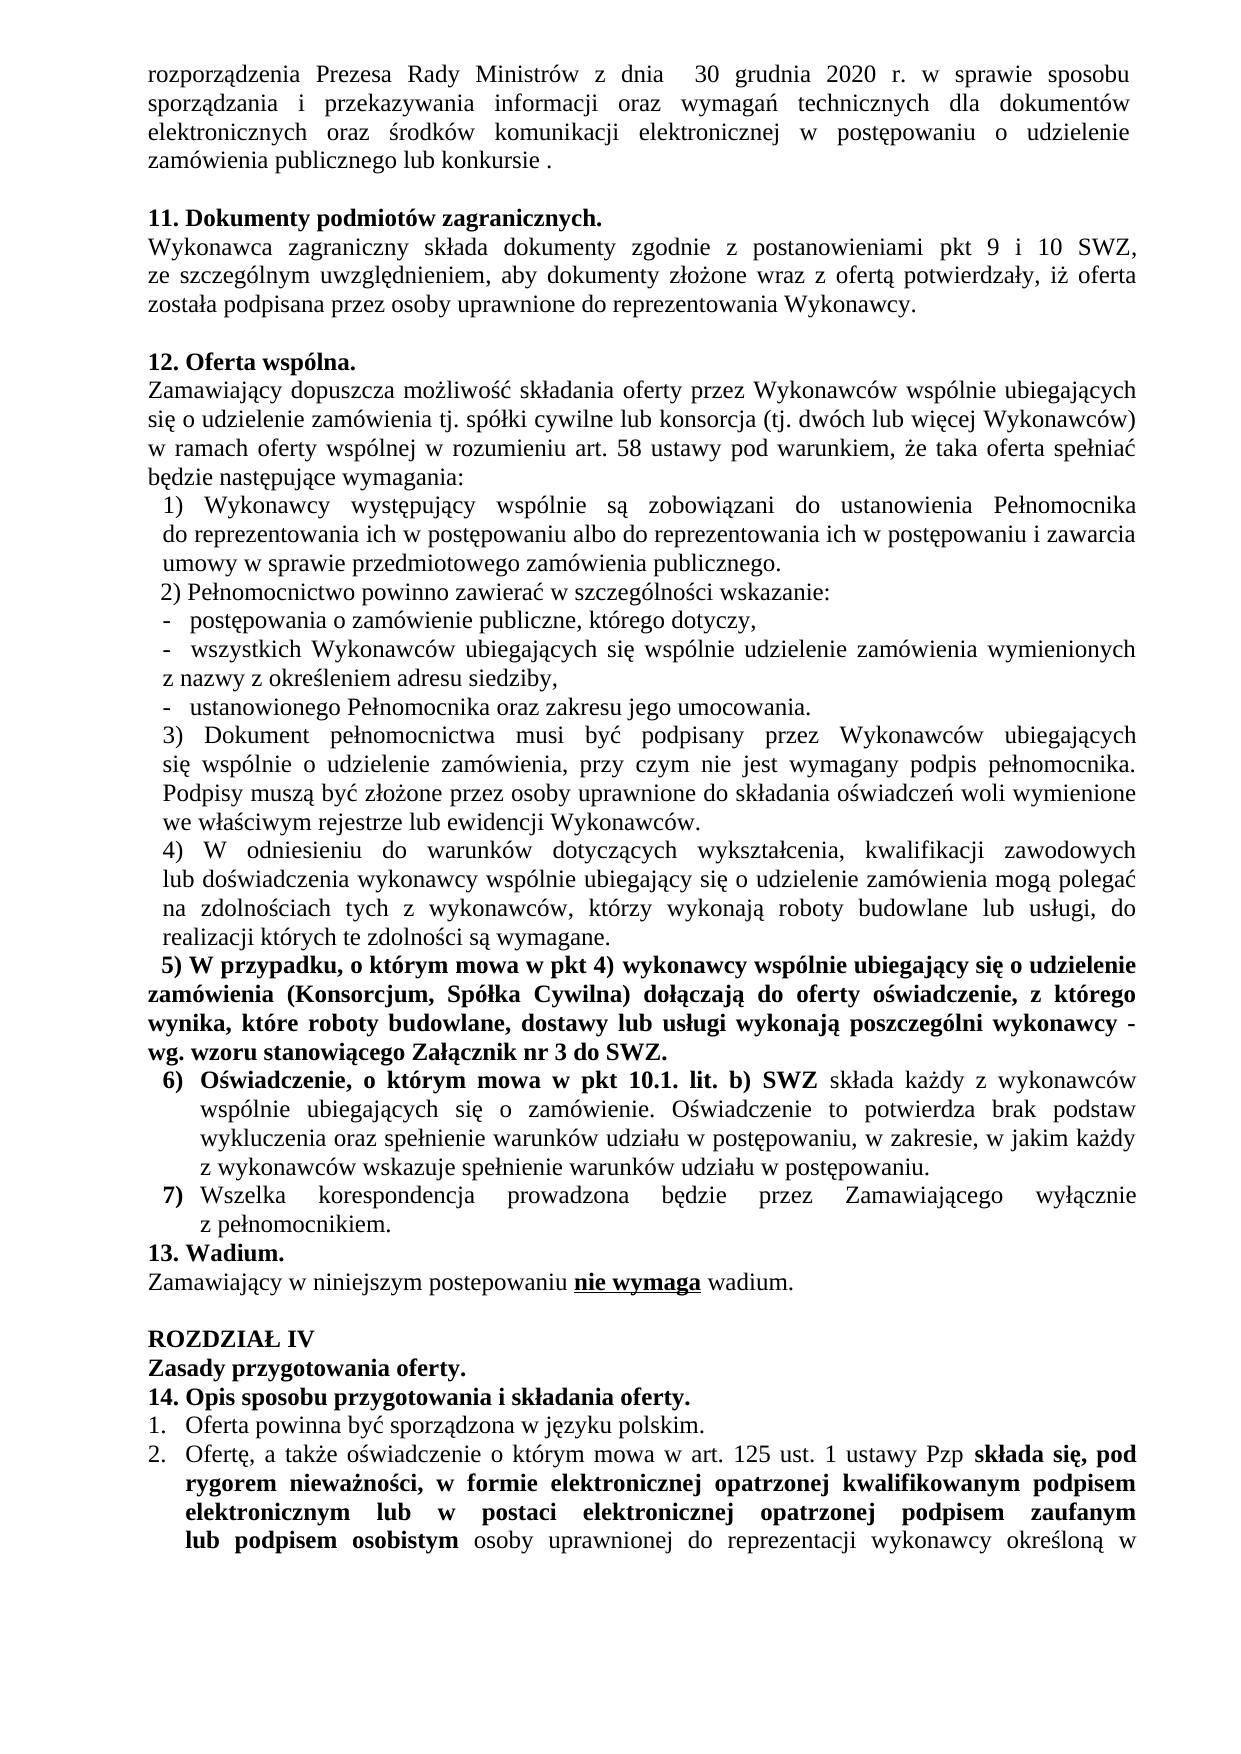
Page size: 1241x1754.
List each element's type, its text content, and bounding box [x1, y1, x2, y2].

text 3) Dokument pełnomocnictwa musi być podpisany przez Wykonawców ubiegających się wspólnie o udzielenie zamówienia, przy czym nie jest wymagany podpis pełnomocnika. Podpisy muszą być złożone przez osoby uprawnione do składania oświadczeń woli wymienione we właściwym rejestrze lub ewidencji Wykonawców. [162, 720, 1137, 835]
list Wszelka korespondencja prowadzona będzie przez Zamawiającego wyłącznie z pełnomocnikiem. [162, 1180, 1137, 1238]
text Wykonawca zagraniczny składa dokumenty zgodnie z postanowieniami pkt 9 i 10 SWZ, ze szczególnym uwzględnieniem, aby dokumenty złożone wraz z ofertą potwierdzały, iż oferta została podpisana przez osoby uprawnione do reprezentowania Wykonawcy. [148, 232, 1137, 318]
text ROZDZIAŁ IV [148, 1324, 1137, 1353]
text - wszystkich Wykonawców ubiegających się wspólnie udzielenie zamówienia wymienionych z nazwy z określeniem adresu siedziby, [162, 634, 1137, 692]
text Zamawiający dopuszcza możliwość składania oferty przez Wykonawców wspólnie ubiegających się o udzielenie zamówienia tj. spółki cywilne lub konsorcja (tj. dwóch lub więcej Wykonawców) w ramach oferty wspólnej w rozumieniu art. 58 ustawy pod warunkiem, że taka oferta spełniać będzie następujące wymagania: [148, 375, 1137, 490]
text 1) Wykonawcy występujący wspólnie są zobowiązani do ustanowienia Pełnomocnika do reprezentowania ich w postępowaniu albo do reprezentowania ich w postępowaniu i zawarcia umowy w sprawie przedmiotowego zamówienia publicznego. [162, 490, 1137, 577]
list 2) Pełnomocnictwo powinno zawierać w szczególności wskazanie: [148, 577, 1137, 605]
text Zasady przygotowania oferty. [148, 1353, 1137, 1382]
text 14. Opis sposobu przygotowania i składania oferty. [148, 1382, 1137, 1410]
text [148, 59, 1131, 174]
text 13. Wadium. [148, 1238, 1137, 1267]
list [148, 1439, 1137, 1554]
list Oświadczenie, o którym mowa w pkt 10.1. lit. b) SWZ składa każdy z wykonawców wspólnie ubiegających się o zamówienie. Oświadczenie to potwierdza brak podstaw wykluczenia oraz spełnienie warunków udziału w postępowaniu, w zakresie, w jakim każdy z wykonawców wskazuje spełnienie warunków udziału w postępowaniu. [162, 1065, 1137, 1180]
text Zamawiający w niniejszym postepowaniu nie wymaga wadium. [148, 1267, 1137, 1295]
text 4) W odniesieniu do warunków dotyczących wykształcenia, kwalifikacji zawodowych lub doświadczenia wykonawcy wspólnie ubiegający się o udzielenie zamówienia mogą polegać na zdolnościach tych z wykonawców, którzy wykonają roboty budowlane lub usługi, do realizacji których te zdolności są wymagane. [162, 835, 1137, 950]
text 12. Oferta wspólna. [148, 347, 1137, 375]
text 5) W przypadku, o którym mowa w pkt 4) wykonawcy wspólnie ubiegający się o udzielenie zamówienia (Konsorcjum, Spółka Cywilna) dołączają do oferty oświadczenie, z którego wynika, które roboty budowlane, dostawy lub usługi wykonają poszczególni wykonawcy - wg. wzoru stanowiącego Załącznik nr 3 do SWZ. [148, 950, 1137, 1065]
text - ustanowionego Pełnomocnika oraz zakresu jego umocowania. [162, 692, 1137, 720]
text 11. Dokumenty podmiotów zagranicznych. [148, 203, 1137, 232]
list Oferta powinna być sporządzona w języku polskim. [148, 1410, 1137, 1439]
text - postępowania o zamówienie publiczne, którego dotyczy, [162, 605, 1137, 634]
